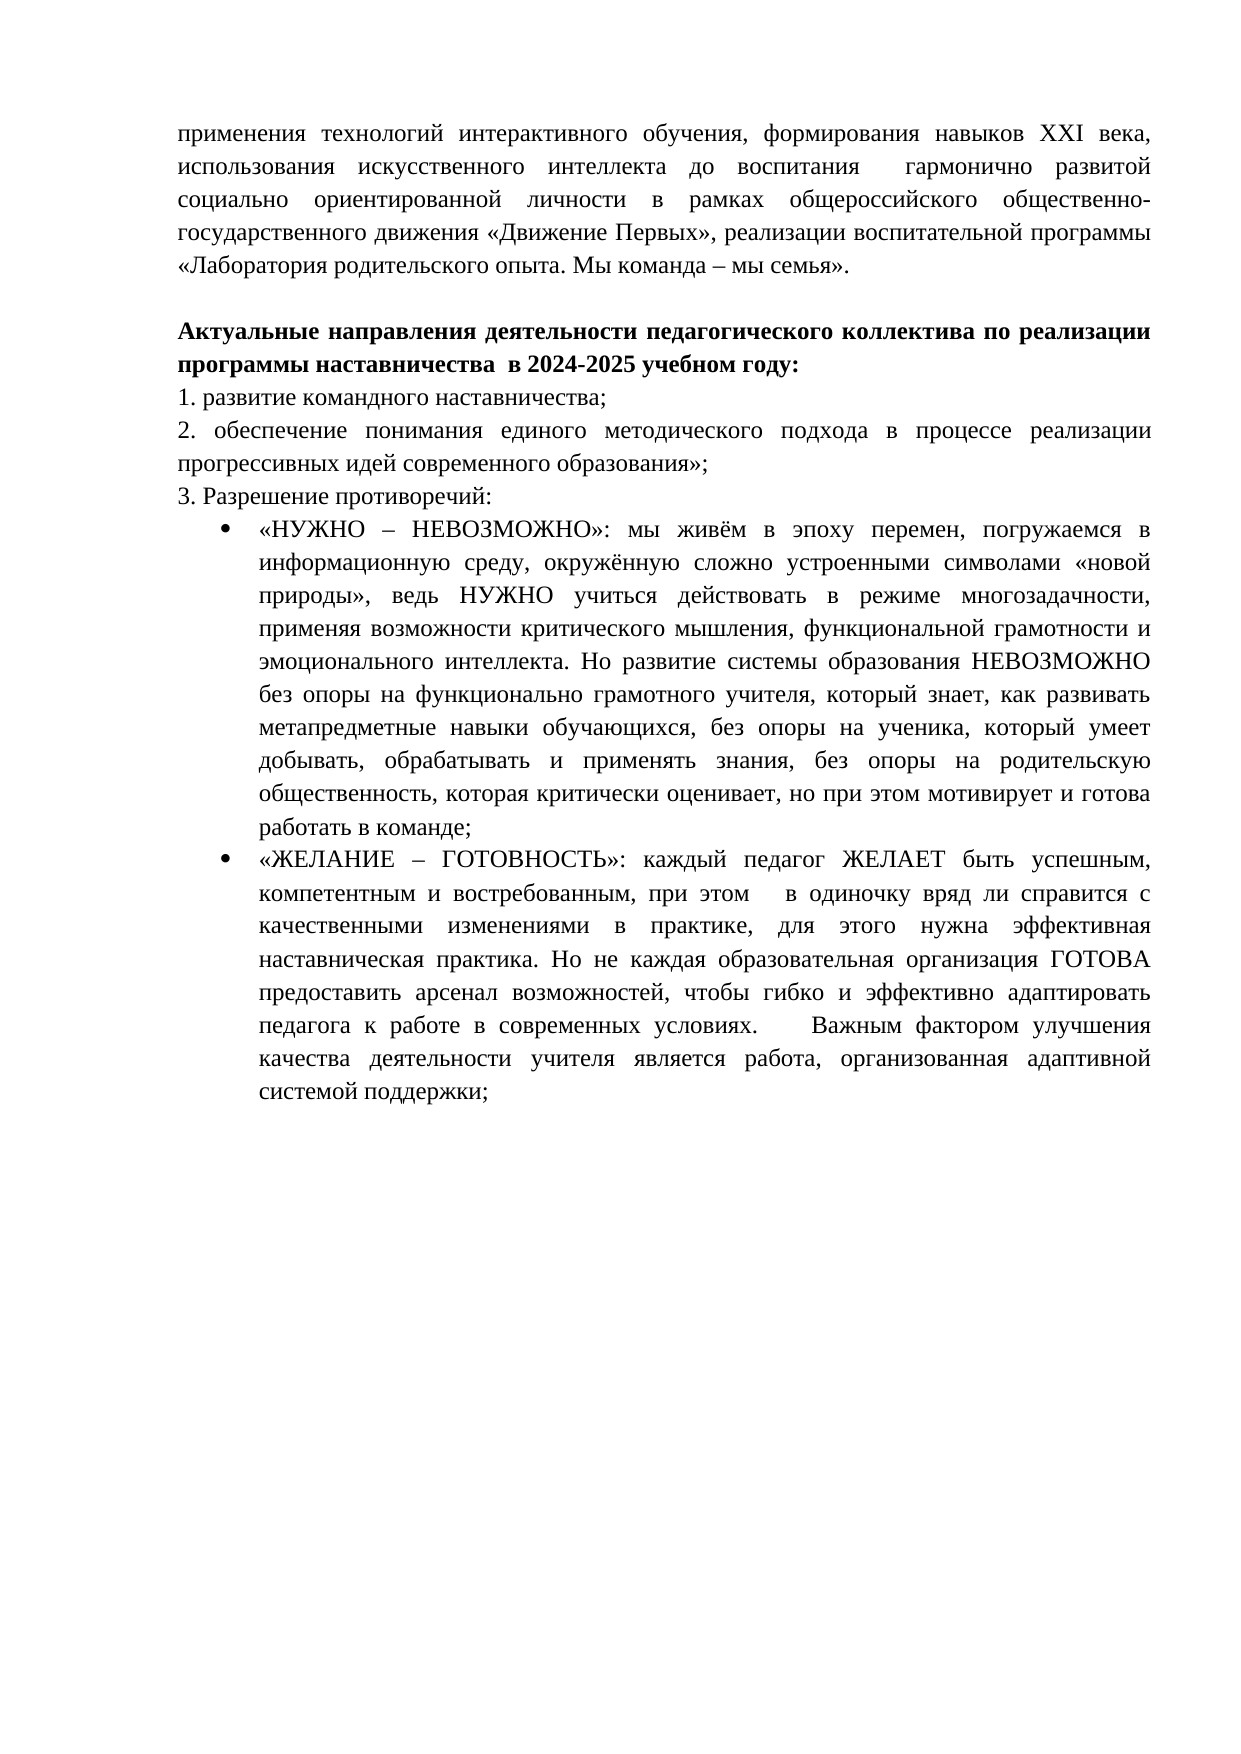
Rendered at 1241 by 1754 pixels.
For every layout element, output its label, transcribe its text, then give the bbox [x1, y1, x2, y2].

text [177, 246, 1152, 279]
list «ЖЕЛАНИЕ – ГОТОВНОСТЬ»: каждый педагог ЖЕЛАЕТ быть успешным, компетентным и востребованным, при этом в одиночку вряд ли справится с качественными изменениями в практике, для этого нужна эффективная наставническая практика. Но не каждая образовательная организация ГОТОВА предоставить арсенал возможностей, чтобы гибко и эффективно адаптировать педагога к работе в современных условиях. Важным фактором улучшения качества деятельности учителя является работа, организованная адаптивной системой поддержки; [221, 844, 1152, 1104]
text 2. обеспечение понимания единого методического подхода в процессе реализации прогрессивных идей современного образования»; [177, 415, 1152, 477]
text 3. Разрешение противоречий: [177, 481, 1152, 510]
list «НУЖНО – НЕВОЗМОЖНО»: мы живём в эпоху перемен, погружаемся в информационную среду, окружённую сложно устроенными символами «новой природы», ведь НУЖНО учиться действовать в режиме многозадачности, применяя возможности критического мышления, функциональной грамотности и эмоционального интеллекта. Но развитие системы образования НЕВОЗМОЖНО без опоры на функционально грамотного учителя, который знает, как развивать метапредметные навыки обучающихся, без опоры на ученика, который умеет добывать, обрабатывать и применять знания, без опоры на родительскую общественность, которая критически оценивает, но при этом мотивирует и готова работать в команде; [221, 514, 1152, 840]
text Актуальные направления деятельности педагогического коллектива по реализации программы наставничества в 2024-2025 учебном году: [177, 316, 1152, 378]
text 1. развитие командного наставничества; [177, 382, 1152, 411]
